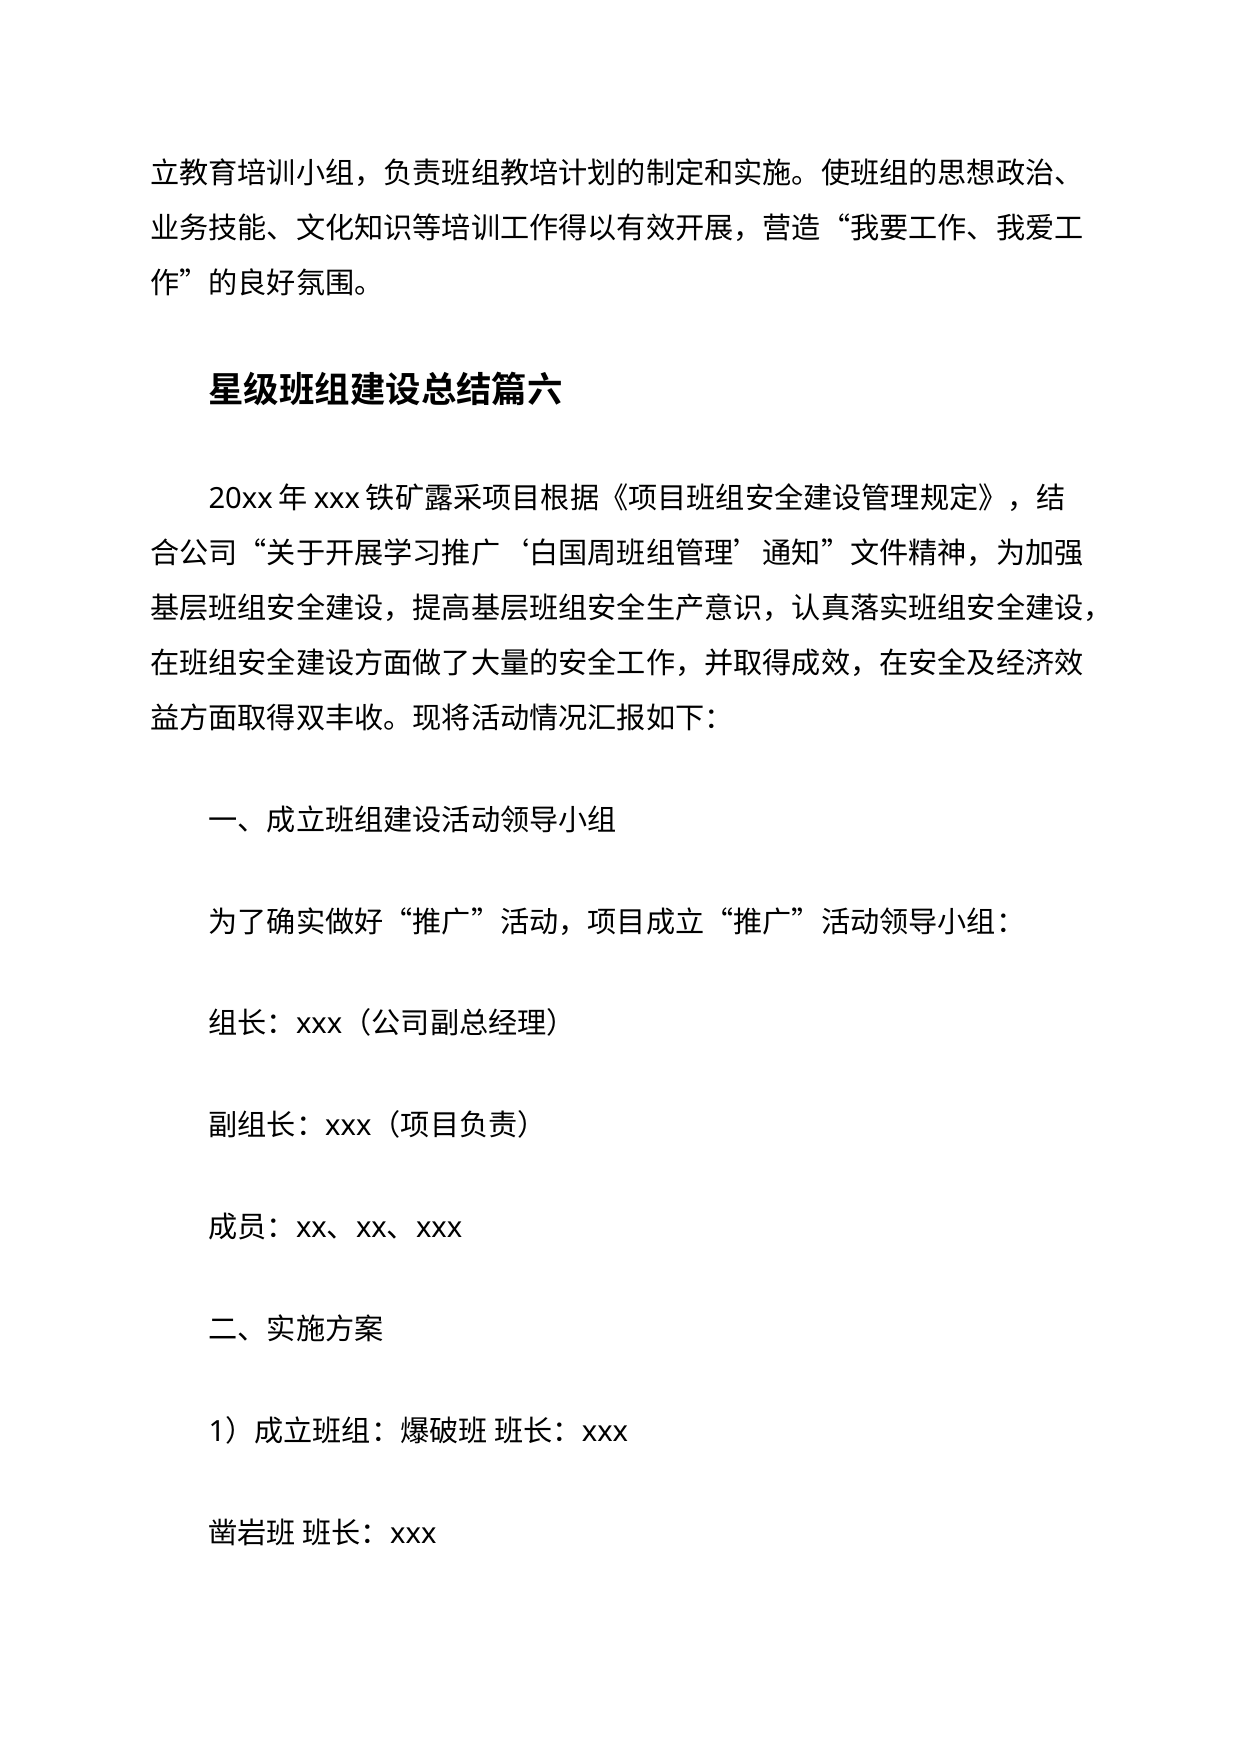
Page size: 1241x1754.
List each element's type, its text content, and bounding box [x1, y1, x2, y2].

text 凿岩班 班长：xxx [150, 1510, 1090, 1552]
text 成员：xx、xx、xxx [150, 1204, 1090, 1246]
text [150, 150, 1090, 302]
text 副组长：xxx（项目负责） [150, 1102, 1090, 1144]
text 20xx年xxx铁矿露采项目根据《项目班组安全建设管理规定》，结合公司“关于开展学习推广‘白国周班组管理’通知”文件精神，为加强基层班组安全建设，提高基层班组安全生产意识，认真落实班组安全建设，在班组安全建设方面做了大量的安全工作，并取得成效，在安全及经济效益方面取得双丰收。现将活动情况汇报如下： [150, 475, 1090, 737]
text 星级班组建设总结篇六 [150, 362, 1090, 413]
text 一、成立班组建设活动领导小组 [150, 796, 1090, 839]
text 组长：xxx（公司副总经理） [150, 1000, 1090, 1042]
text 为了确实做好“推广”活动，项目成立“推广”活动领导小组： [150, 898, 1090, 941]
text 1）成立班组：爆破班 班长：xxx [150, 1408, 1090, 1450]
text 二、实施方案 [150, 1306, 1090, 1348]
